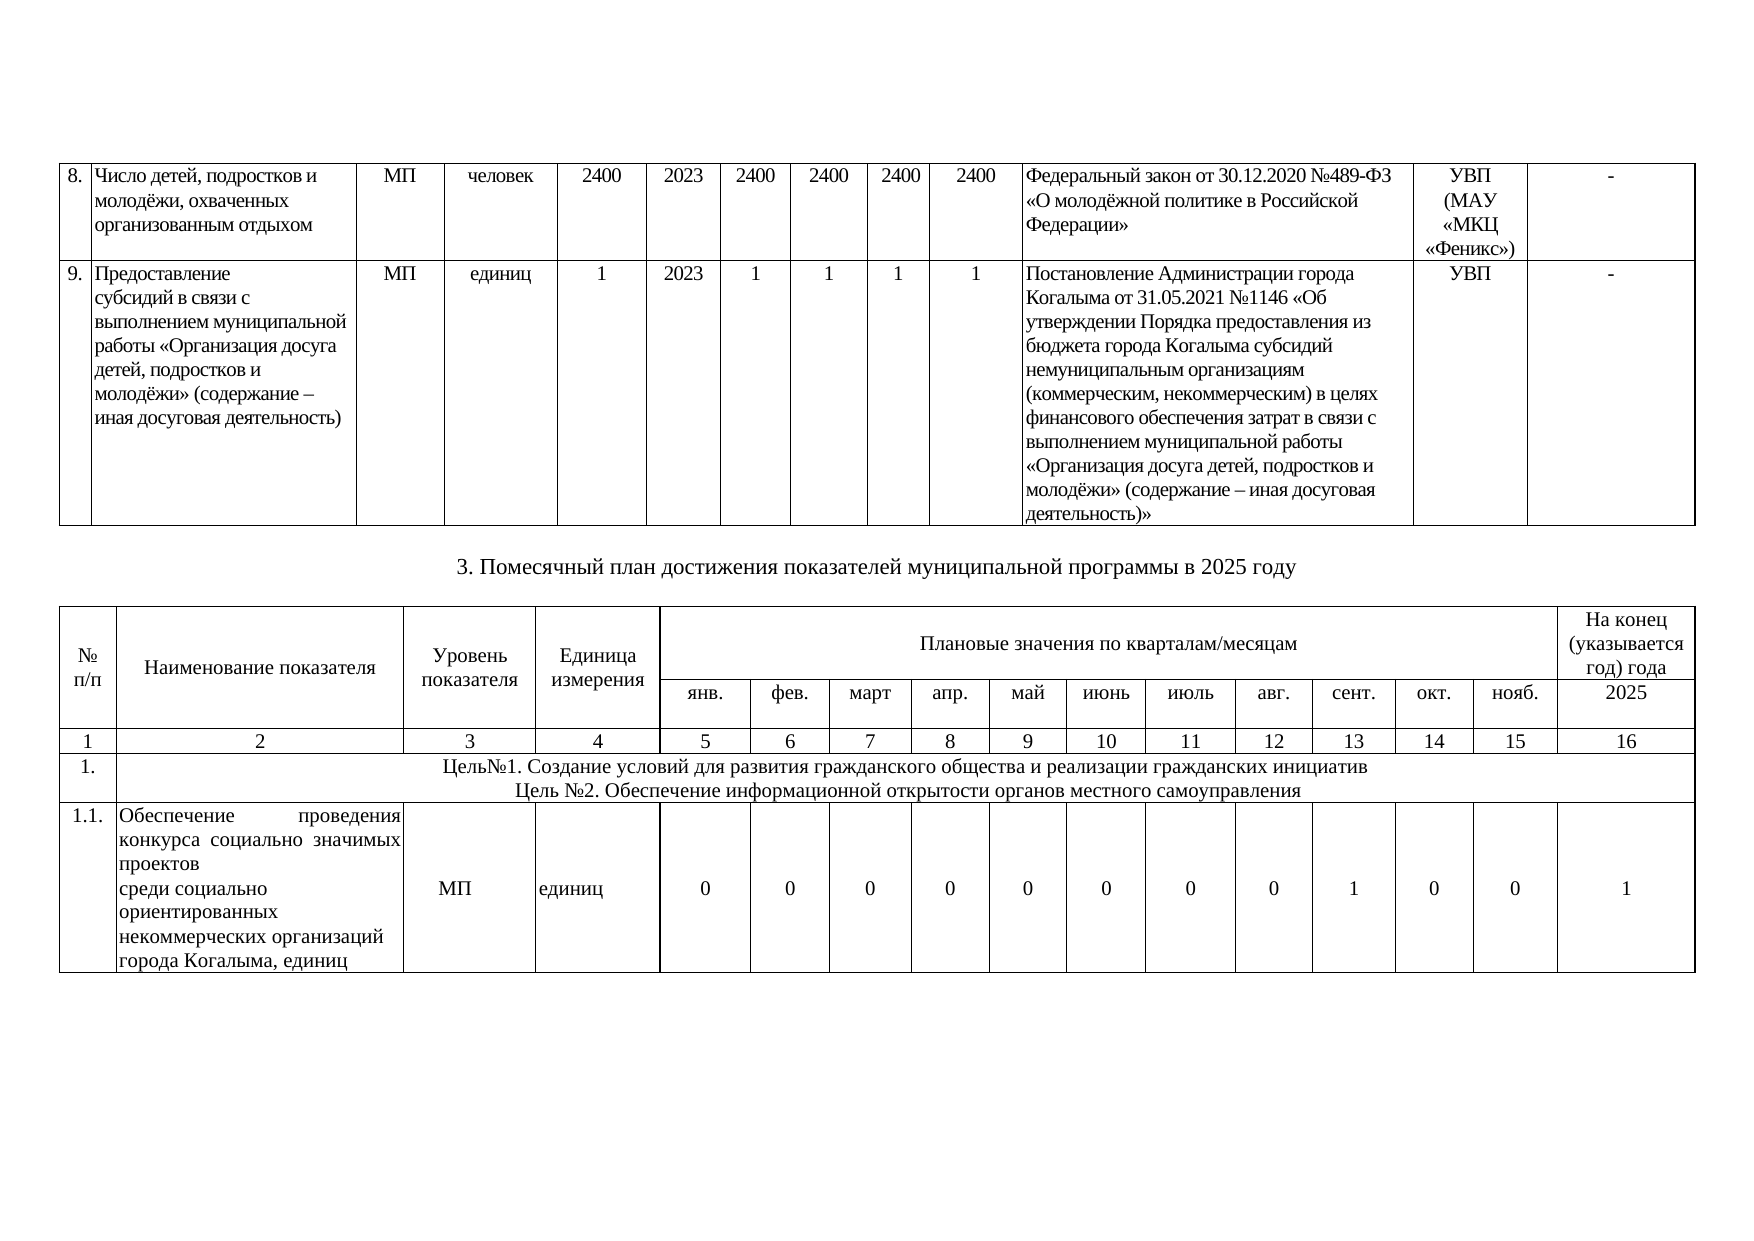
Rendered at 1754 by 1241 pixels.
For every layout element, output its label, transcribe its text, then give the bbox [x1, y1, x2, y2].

table_header - [1528, 164, 1694, 260]
table_header УВП (МАУ «МКЦ «Феникс») [1414, 164, 1527, 260]
table_cell окт. [1396, 680, 1473, 728]
table_cell июнь [1067, 680, 1145, 728]
table_cell - [1528, 261, 1694, 525]
table_cell 2025 [1558, 680, 1694, 728]
table_cell 2 [117, 729, 403, 753]
table_cell 0 [1396, 803, 1473, 972]
table_cell 8 [912, 729, 989, 753]
table_cell МП [357, 261, 444, 525]
table_cell 5 [661, 729, 750, 753]
table_cell 1 [791, 261, 867, 525]
table_header Число детей, подростков и молодёжи, охваченных организованным отдыхом [92, 164, 356, 260]
table_cell авг. [1236, 680, 1312, 728]
table_cell 0 [912, 803, 989, 972]
table_cell 0 [1067, 803, 1145, 972]
table_header Единица измерения [536, 607, 659, 728]
text 3. Помесячный план достижения показателей муниципальной программы в 2025 году [59, 553, 1695, 579]
table_cell март [830, 680, 911, 728]
table_cell Обеспечение проведения конкурса социально значимых проектов среди социально ориентированных некоммерческих организаций города Когалыма, единиц [117, 803, 403, 972]
table_cell 2023 [647, 261, 720, 525]
table_cell 15 [1474, 729, 1557, 753]
table_cell 1 [1558, 803, 1694, 972]
table_cell 1.1. [60, 803, 116, 972]
table_cell 3 [404, 729, 535, 753]
table_cell 1 [558, 261, 646, 525]
table_cell 1 [930, 261, 1022, 525]
table_cell 1 [1313, 803, 1395, 972]
table_header 2400 [791, 164, 867, 260]
table_header Федеральный закон от 30.12.2020 №489-ФЗ «О молодёжной политике в Российской Федерации» [1023, 164, 1413, 260]
table_cell сент. [1313, 680, 1395, 728]
table_cell единиц [536, 803, 659, 972]
table_cell 0 [751, 803, 829, 972]
table_header человек [445, 164, 557, 260]
table_header 2400 [721, 164, 790, 260]
table_header Плановые значения по кварталам/месяцам [661, 607, 1557, 679]
table_cell Постановление Администрации города Когалыма от 31.05.2021 №1146 «Об утверждении Порядка предоставления из бюджета города Когалыма субсидий немуниципальным организациям (коммерческим, некоммерческим) в целях финансового обеспечения затрат в связи с выполнением муниципальной работы «Организация досуга детей, подростков и молодёжи» (содержание – иная досуговая деятельность)» [1023, 261, 1413, 525]
table_cell нояб. [1474, 680, 1557, 728]
table_cell Предоставление субсидий в связи с выполнением муниципальной работы «Организация досуга детей, подростков и молодёжи» (содержание – иная досуговая деятельность) [92, 261, 356, 525]
table_cell 1 [721, 261, 790, 525]
table_cell единиц [445, 261, 557, 525]
table_cell янв. [661, 680, 750, 728]
table_header 2023 [647, 164, 720, 260]
table_cell УВП [1414, 261, 1527, 525]
table_cell 0 [1474, 803, 1557, 972]
table_cell 0 [1146, 803, 1235, 972]
table_cell 0 [661, 803, 750, 972]
table_header № п/п [60, 607, 116, 728]
table_cell 0 [1236, 803, 1312, 972]
table_cell 1 [60, 729, 116, 753]
table_cell 9 [990, 729, 1066, 753]
table_cell 16 [1558, 729, 1694, 753]
table_header Уровень показателя [404, 607, 535, 728]
table_cell 1. [60, 754, 116, 802]
table_cell 6 [751, 729, 829, 753]
table_cell Цель№1. Создание условий для развития гражданского общества и реализации гражданских инициатив Цель №2. Обеспечение информационной открытости органов местного самоуправления [117, 754, 1694, 802]
table_header 2400 [930, 164, 1022, 260]
table_cell фев. [751, 680, 829, 728]
table_cell 0 [830, 803, 911, 972]
table_header 2400 [868, 164, 929, 260]
table_cell 7 [830, 729, 911, 753]
table_cell апр. [912, 680, 989, 728]
table_cell 12 [1236, 729, 1312, 753]
table_cell 10 [1067, 729, 1145, 753]
table_cell МП [404, 803, 535, 972]
table_cell июль [1146, 680, 1235, 728]
table_cell май [990, 680, 1066, 728]
table_header 8. [60, 164, 91, 260]
table_cell 13 [1313, 729, 1395, 753]
table_cell 4 [536, 729, 659, 753]
table_cell 1 [868, 261, 929, 525]
table_cell 0 [990, 803, 1066, 972]
table_header 2400 [558, 164, 646, 260]
table_cell 14 [1396, 729, 1473, 753]
table_cell 11 [1146, 729, 1235, 753]
table_cell 9. [60, 261, 91, 525]
table_header На конец (указывается год) года [1558, 607, 1694, 679]
table_header Наименование показателя [117, 607, 403, 728]
table_header МП [357, 164, 444, 260]
